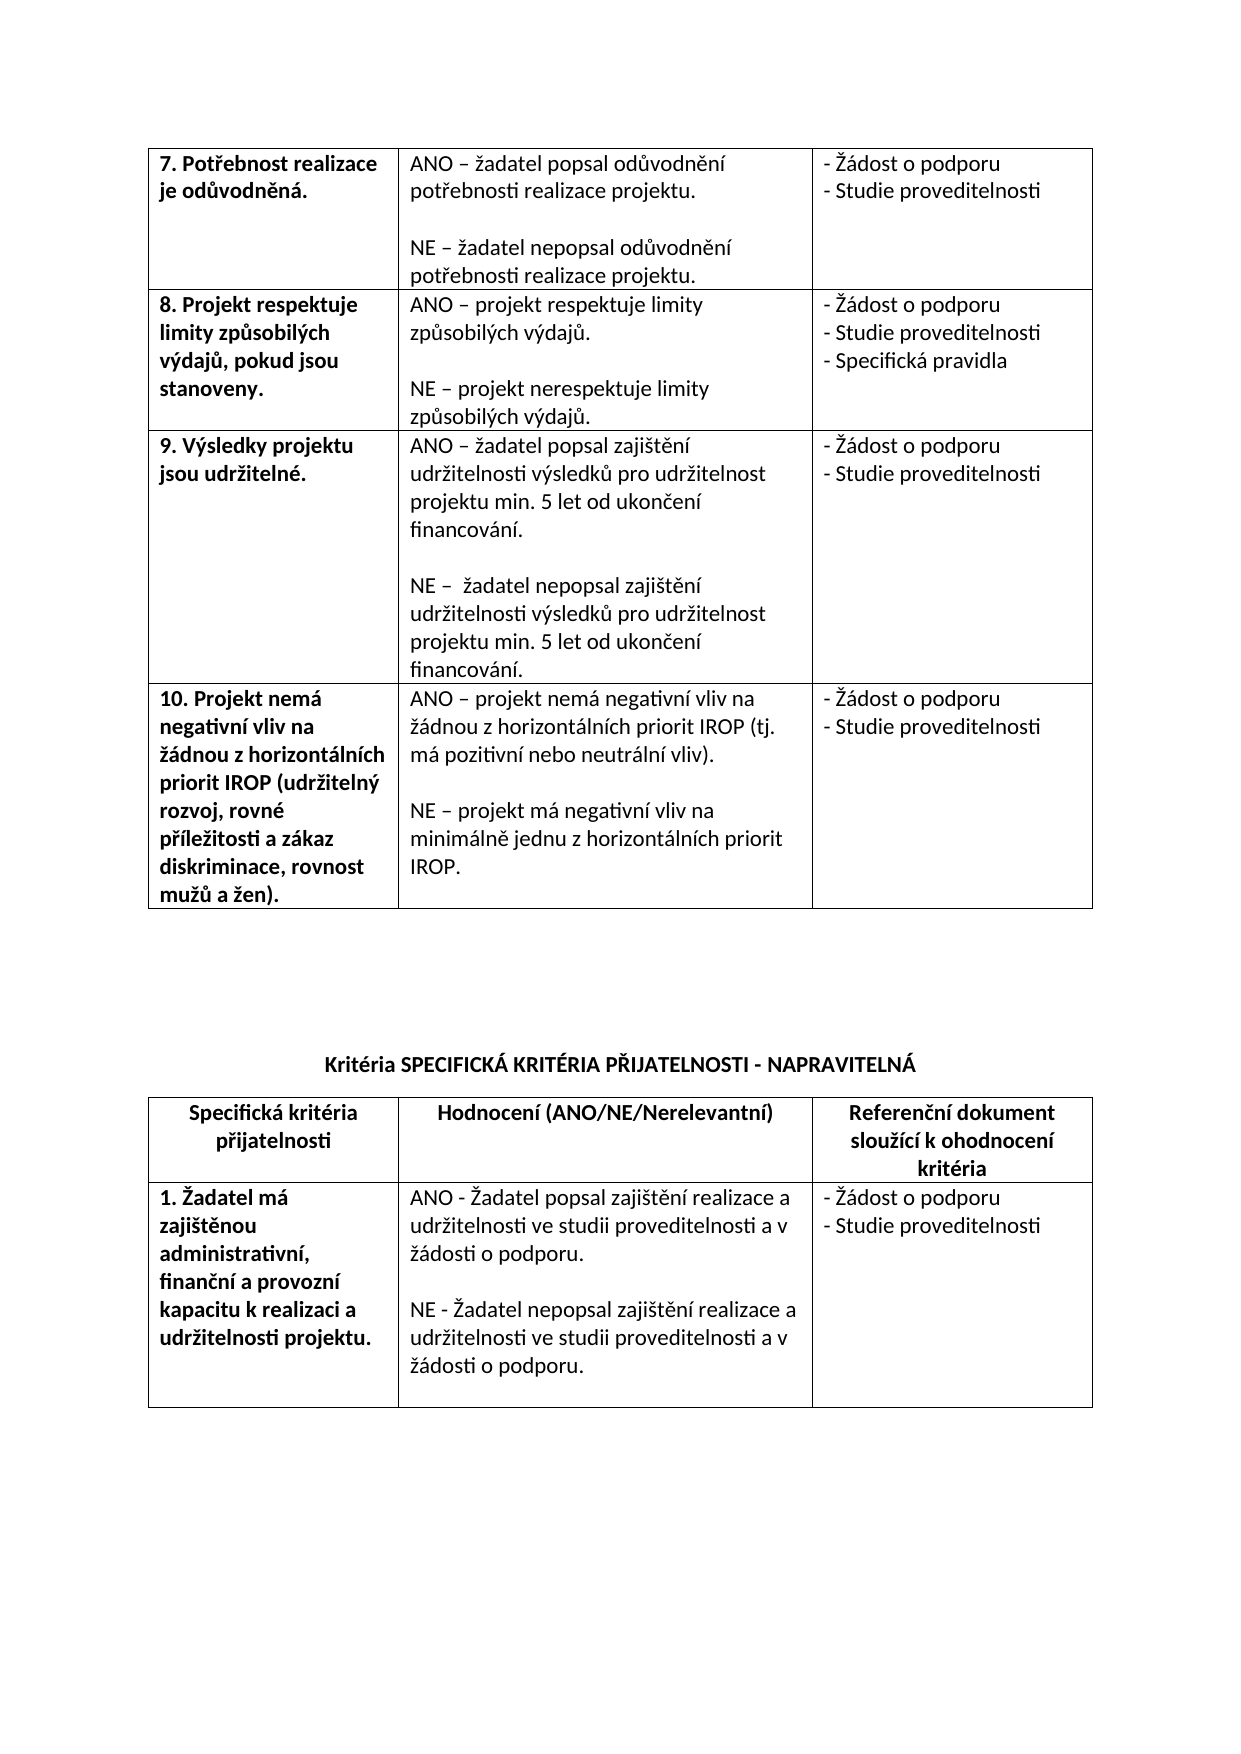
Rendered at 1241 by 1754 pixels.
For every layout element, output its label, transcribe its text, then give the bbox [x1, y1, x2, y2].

table_cell - Žádost o podporu - Studie proveditelnosti [813, 684, 1092, 908]
table_cell 10. Projekt nemá negativní vliv na žádnou z horizontálních priorit IROP (udržitelný rozvoj, rovné příležitosti a zákaz diskriminace, rovnost mužů a žen). [149, 684, 398, 908]
table_cell 7. Potřebnost realizace je odůvodněná. [149, 149, 398, 289]
table_cell ANO – žadatel popsal zajištění udržitelnosti výsledků pro udržitelnost projektu min. 5 let od ukončení financování. NE – žadatel nepopsal zajištění udržitelnosti výsledků pro udržitelnost projektu min. 5 let od ukončení financování. [399, 431, 812, 683]
table_header Specifická kritéria přijatelnosti [149, 1098, 398, 1182]
table_cell - Žádost o podporu - Studie proveditelnosti [813, 431, 1092, 683]
table_cell 8. Projekt respektuje limity způsobilých výdajů, pokud jsou stanoveny. [149, 290, 398, 430]
table_header Hodnocení (ANO/NE/Nerelevantní) [399, 1098, 812, 1182]
table_cell ANO - Žadatel popsal zajištění realizace a udržitelnosti ve studii proveditelnosti a v žádosti o podporu. NE - Žadatel nepopsal zajištění realizace a udržitelnosti ve studii proveditelnosti a v žádosti o podporu. [399, 1183, 812, 1407]
table_cell - Žádost o podporu - Studie proveditelnosti [813, 149, 1092, 289]
table_header Referenční dokument sloužící k ohodnocení kritéria [813, 1098, 1092, 1182]
table_cell 9. Výsledky projektu jsou udržitelné. [149, 431, 398, 683]
table_cell ANO – projekt nemá negativní vliv na žádnou z horizontálních priorit IROP (tj. má pozitivní nebo neutrální vliv). NE – projekt má negativní vliv na minimálně jednu z horizontálních priorit IROP. [399, 684, 812, 908]
table_cell ANO – projekt respektuje limity způsobilých výdajů. NE – projekt nerespektuje limity způsobilých výdajů. [399, 290, 812, 430]
table_cell ANO – žadatel popsal odůvodnění potřebnosti realizace projektu. NE – žadatel nepopsal odůvodnění potřebnosti realizace projektu. [399, 149, 812, 289]
text Kritéria SPECIFICKÁ KRITÉRIA PŘIJATELNOSTI - NAPRAVITELNÁ [148, 1050, 1093, 1078]
table_cell 1. Žadatel má zajištěnou administrativní, finanční a provozní kapacitu k realizaci a udržitelnosti projektu. [149, 1183, 398, 1407]
table_cell - Žádost o podporu - Studie proveditelnosti - Specifická pravidla [813, 290, 1092, 430]
table_cell - Žádost o podporu - Studie proveditelnosti [813, 1183, 1092, 1407]
